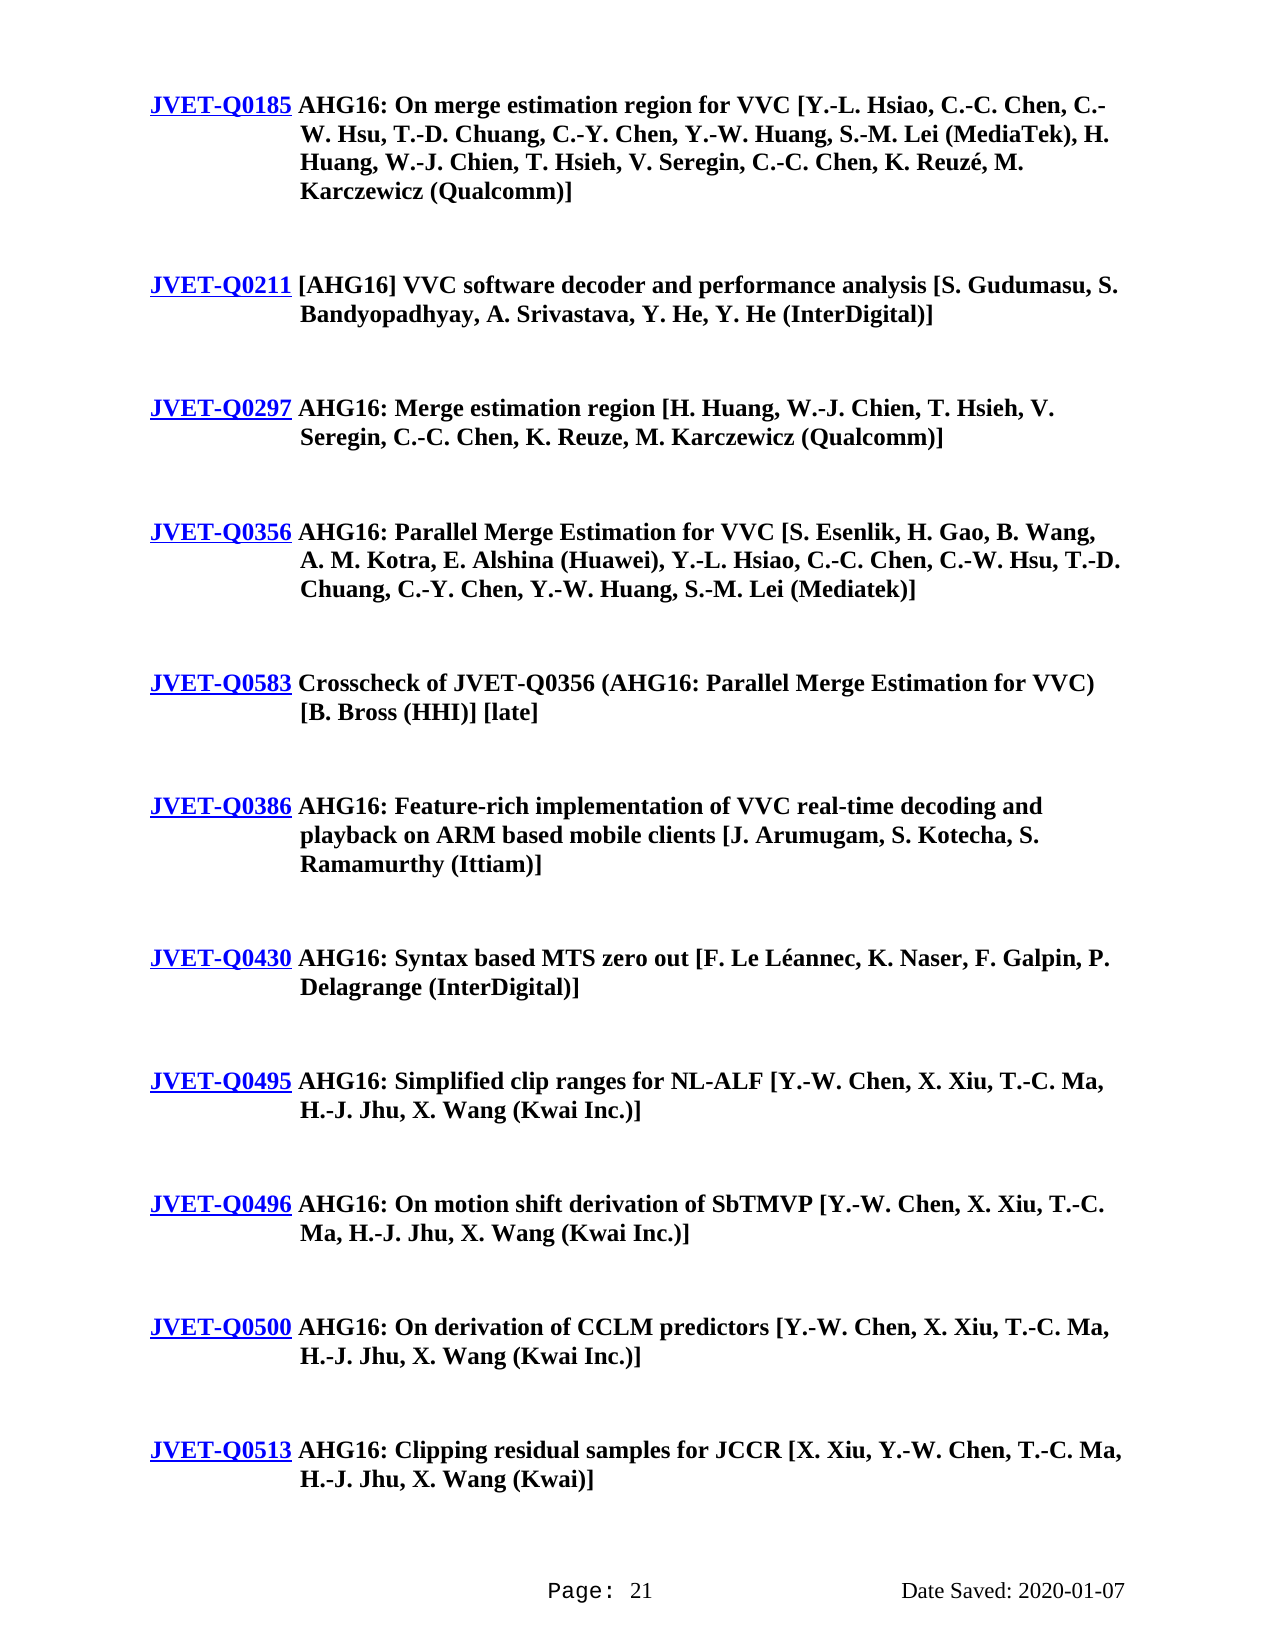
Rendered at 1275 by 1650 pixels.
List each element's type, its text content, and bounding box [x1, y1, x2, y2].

subtitle JVET-Q0185 AHG16: On merge estimation region for VVC [Y.-L. Hsiao, C.-C. Chen, C.-W. Hsu, T.-D. Chuang, C.-Y. Chen, Y.-W. Huang, S.-M. Lei (MediaTek), H. Huang, W.-J. Chien, T. Hsieh, V. Seregin, C.-C. Chen, K. Reuzé, M. Karczewicz (Qualcomm)] [150, 90, 1125, 205]
subtitle JVET-Q0297 AHG16: Merge estimation region [H. Huang, W.-J. Chien, T. Hsieh, V. Seregin, C.-C. Chen, K. Reuze, M. Karczewicz (Qualcomm)] [150, 393, 1125, 451]
subtitle JVET-Q0500 AHG16: On derivation of CCLM predictors [Y.-W. Chen, X. Xiu, T.-C. Ma, H.-J. Jhu, X. Wang (Kwai Inc.)] [150, 1312, 1125, 1370]
subtitle JVET-Q0386 AHG16: Feature-rich implementation of VVC real-time decoding and playback on ARM based mobile clients [J. Arumugam, S. Kotecha, S. Ramamurthy (Ittiam)] [150, 791, 1125, 878]
subtitle JVET-Q0211 [AHG16] VVC software decoder and performance analysis [S. Gudumasu, S. Bandyopadhyay, A. Srivastava, Y. He, Y. He (InterDigital)] [150, 271, 1125, 328]
subtitle JVET-Q0430 AHG16: Syntax based MTS zero out [F. Le Léannec, K. Naser, F. Galpin, P. Delagrange (InterDigital)] [150, 943, 1125, 1001]
subtitle JVET-Q0496 AHG16: On motion shift derivation of SbTMVP [Y.-W. Chen, X. Xiu, T.-C. Ma, H.-J. Jhu, X. Wang (Kwai Inc.)] [150, 1189, 1125, 1247]
subtitle JVET-Q0356 AHG16: Parallel Merge Estimation for VVC [S. Esenlik, H. Gao, B. Wang, A. M. Kotra, E. Alshina (Huawei), Y.-L. Hsiao, C.-C. Chen, C.-W. Hsu, T.-D. Chuang, C.-Y. Chen, Y.-W. Huang, S.-M. Lei (Mediatek)] [150, 517, 1125, 603]
subtitle JVET-Q0495 AHG16: Simplified clip ranges for NL-ALF [Y.-W. Chen, X. Xiu, T.-C. Ma, H.-J. Jhu, X. Wang (Kwai Inc.)] [150, 1066, 1125, 1124]
subtitle JVET-Q0513 AHG16: Clipping residual samples for JCCR [X. Xiu, Y.-W. Chen, T.-C. Ma, H.-J. Jhu, X. Wang (Kwai)] [150, 1435, 1125, 1493]
